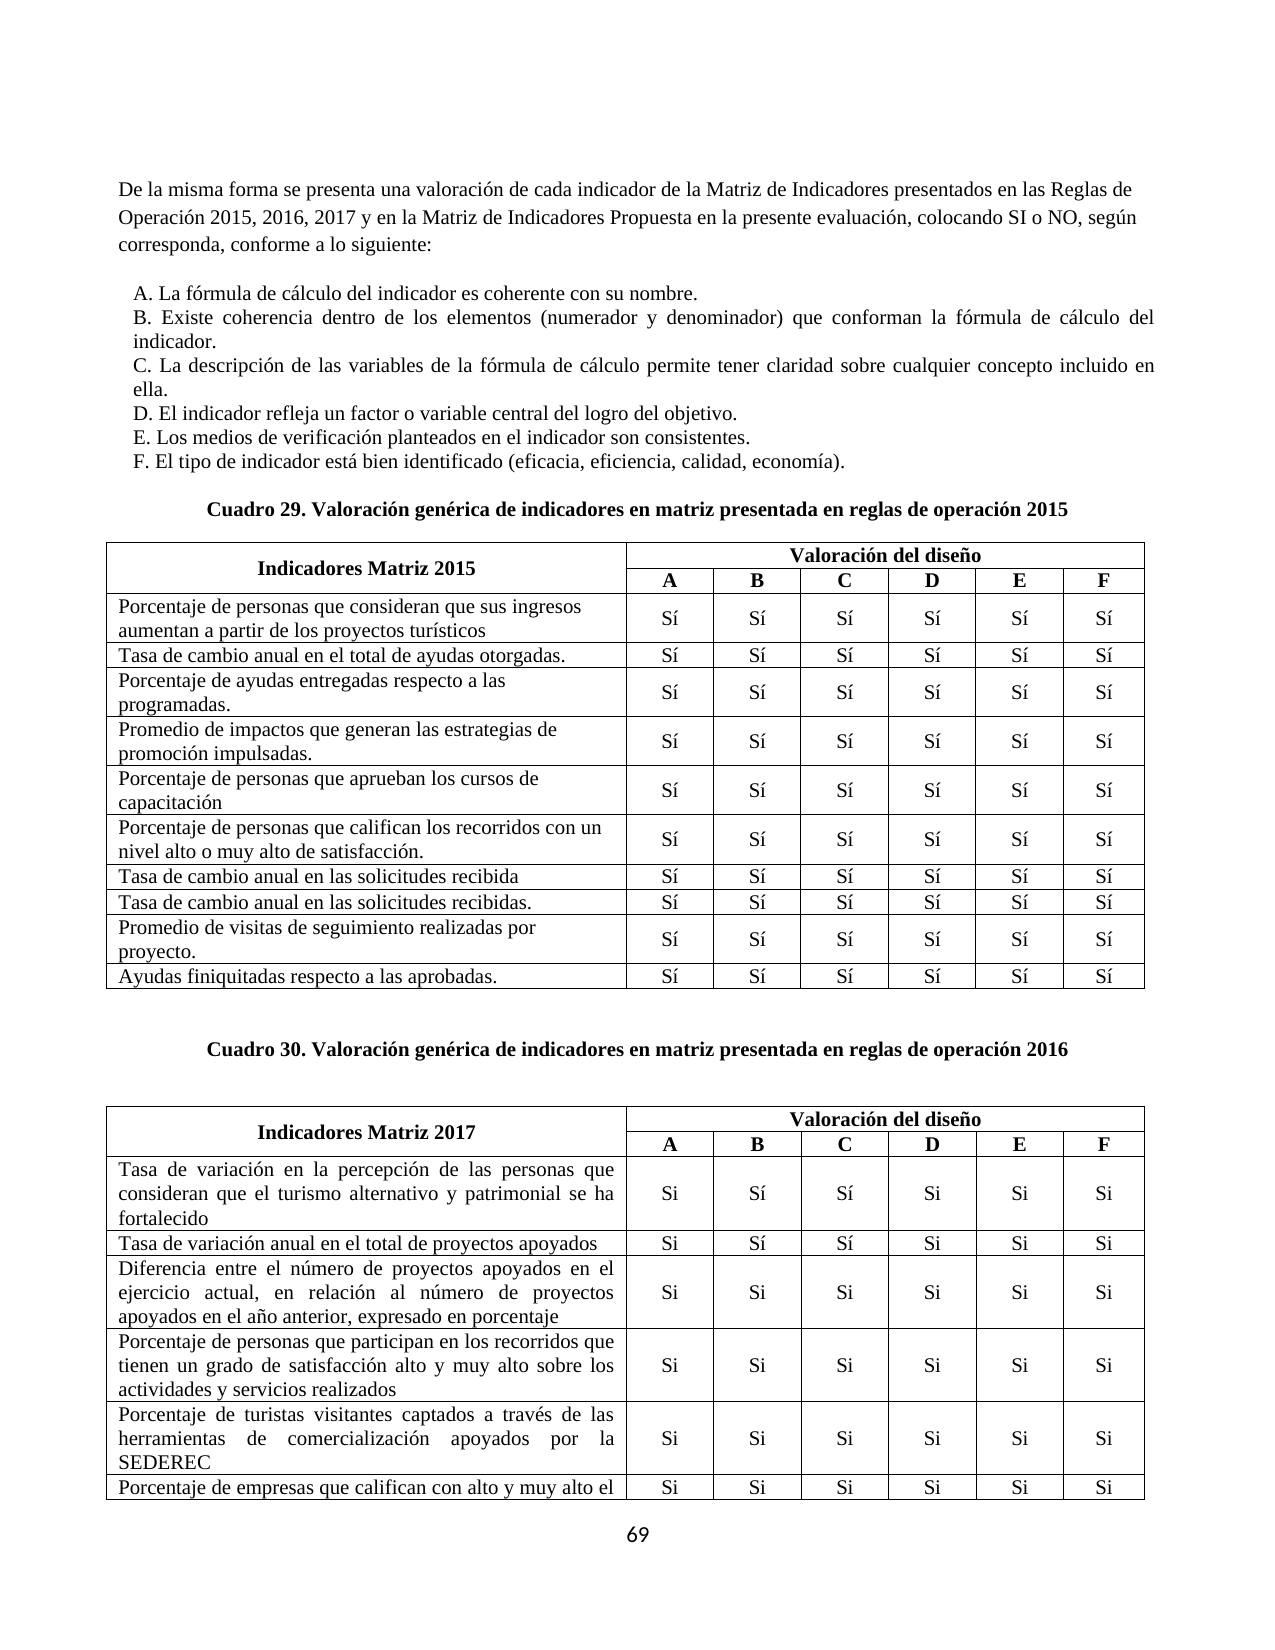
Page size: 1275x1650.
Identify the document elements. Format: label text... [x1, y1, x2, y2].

table_cell D [889, 1132, 976, 1156]
table_cell B [714, 1132, 801, 1156]
table_cell Si [889, 1329, 976, 1401]
table_cell Si [977, 1402, 1063, 1474]
table_cell Diferencia entre el número de proyectos apoyados en el ejercicio actual, en relación al número de proyectos apoyados en el año anterior, expresado en porcentaje [107, 1256, 626, 1328]
table_cell Si [977, 1475, 1063, 1499]
table_cell Sí [976, 890, 1063, 914]
table_cell Tasa de variación anual en el total de proyectos apoyados [107, 1231, 626, 1254]
table_cell Sí [802, 1231, 888, 1254]
table_cell C [801, 569, 888, 592]
table_cell Sí [976, 815, 1063, 863]
table_cell Sí [627, 915, 713, 963]
table_cell Porcentaje de personas que consideran que sus ingresos aumentan a partir de los proyectos turísticos [107, 594, 626, 642]
table_cell Sí [627, 964, 713, 988]
table_cell Porcentaje de personas que califican los recorridos con un nivel alto o muy alto de satisfacción. [107, 815, 626, 863]
table_cell C [802, 1132, 888, 1156]
table_cell Sí [627, 890, 713, 914]
table_cell Sí [801, 668, 888, 716]
table_cell Si [977, 1329, 1063, 1401]
table_cell Sí [1064, 815, 1144, 863]
table_cell Si [802, 1256, 888, 1328]
table_cell Si [977, 1231, 1063, 1254]
table_cell Sí [889, 815, 975, 863]
table_cell Sí [801, 815, 888, 863]
table_cell Sí [714, 766, 800, 814]
table_cell Sí [714, 964, 800, 988]
table_cell Si [627, 1157, 713, 1229]
table_header Valoración del diseño [627, 1107, 1144, 1131]
table_cell Sí [889, 643, 975, 667]
table_cell Porcentaje de personas que participan en los recorridos que tienen un grado de satisfacción alto y muy alto sobre los actividades y servicios realizados [107, 1329, 626, 1401]
table_cell Si [627, 1475, 713, 1499]
table_cell Sí [801, 594, 888, 642]
table_cell Sí [801, 964, 888, 988]
table_cell Promedio de impactos que generan las estrategias de promoción impulsadas. [107, 717, 626, 765]
table_cell Si [802, 1475, 888, 1499]
table_cell Si [714, 1256, 801, 1328]
table_cell Sí [976, 915, 1063, 963]
table_cell Sí [889, 594, 975, 642]
table_cell Si [627, 1231, 713, 1254]
table_cell Si [627, 1402, 713, 1474]
table_cell Sí [889, 766, 975, 814]
table_cell Si [627, 1329, 713, 1401]
table_cell Sí [1064, 915, 1144, 963]
table_header Valoración del diseño [627, 543, 1144, 567]
table_cell Sí [801, 890, 888, 914]
table_cell Si [889, 1256, 976, 1328]
table_cell Sí [714, 890, 800, 914]
table_cell Sí [627, 766, 713, 814]
table_cell Si [1064, 1256, 1144, 1328]
table_cell Sí [714, 668, 800, 716]
table_cell Si [714, 1329, 801, 1401]
table_cell Sí [1064, 890, 1144, 914]
text Cuadro 30. Valoración genérica de indicadores en matriz presentada en reglas de operación 2016 [118, 1037, 1157, 1061]
table_cell Sí [802, 1157, 888, 1229]
table_cell Ayudas finiquitadas respecto a las aprobadas. [107, 964, 626, 988]
table_cell Sí [1064, 668, 1144, 716]
table_cell Sí [976, 865, 1063, 888]
text B. Existe coherencia dentro de los elementos (numerador y denominador) que conforman la fórmula de cálculo del indicador. [133, 305, 1157, 353]
table_cell Sí [714, 865, 800, 888]
table_cell Sí [976, 643, 1063, 667]
text Cuadro 29. Valoración genérica de indicadores en matriz presentada en reglas de operación 2015 [118, 497, 1157, 521]
table_cell Sí [1064, 717, 1144, 765]
table_cell Sí [976, 766, 1063, 814]
table_cell Si [977, 1157, 1063, 1229]
table_cell Sí [976, 594, 1063, 642]
text F. El tipo de indicador está bien identificado (eficacia, eficiencia, calidad, economía). [133, 449, 1157, 473]
table_cell Tasa de cambio anual en el total de ayudas otorgadas. [107, 643, 626, 667]
table_cell Tasa de cambio anual en las solicitudes recibida [107, 865, 626, 888]
table_cell Sí [976, 717, 1063, 765]
table_cell Sí [976, 668, 1063, 716]
table_cell Sí [714, 815, 800, 863]
table_cell Tasa de cambio anual en las solicitudes recibidas. [107, 890, 626, 914]
table_cell Sí [627, 865, 713, 888]
table_cell Sí [889, 668, 975, 716]
table_cell Si [1064, 1157, 1144, 1229]
text E. Los medios de verificación planteados en el indicador son consistentes. [133, 425, 1157, 449]
table_cell Sí [714, 717, 800, 765]
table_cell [107, 1475, 626, 1499]
table_cell Sí [627, 717, 713, 765]
table_cell Si [889, 1157, 976, 1229]
table_cell A [627, 1132, 713, 1156]
table_cell Si [802, 1402, 888, 1474]
table_cell E [976, 569, 1063, 592]
table_cell Sí [627, 815, 713, 863]
table_cell Sí [627, 643, 713, 667]
table_cell Si [714, 1402, 801, 1474]
table_cell Sí [1064, 643, 1144, 667]
table_cell Si [1064, 1231, 1144, 1254]
text De la misma forma se presenta una valoración de cada indicador de la Matriz de Indicadores presentados en las Reglas de Operación 2015, 2016, 2017 y en la Matriz de Indicadores Propuesta en la presente evaluación, colocando SI o NO, según corresponda, conforme a lo siguiente: [118, 177, 1157, 256]
table_cell Sí [1064, 865, 1144, 888]
table_cell Promedio de visitas de seguimiento realizadas por proyecto. [107, 915, 626, 963]
table_cell Sí [1064, 594, 1144, 642]
table_cell Sí [714, 1157, 801, 1229]
table_cell F [1064, 569, 1144, 592]
table_cell Sí [889, 915, 975, 963]
table_cell Si [1064, 1329, 1144, 1401]
table_cell Sí [714, 915, 800, 963]
table_cell Si [627, 1256, 713, 1328]
table_cell Sí [976, 964, 1063, 988]
table_cell Sí [714, 594, 800, 642]
text C. La descripción de las variables de la fórmula de cálculo permite tener claridad sobre cualquier concepto incluido en ella. [133, 353, 1157, 401]
table_header Indicadores Matriz 2017 [107, 1107, 626, 1156]
text A. La fórmula de cálculo del indicador es coherente con su nombre. [133, 281, 1157, 305]
table_cell Sí [801, 915, 888, 963]
table_cell A [627, 569, 713, 592]
table_cell Si [1064, 1475, 1144, 1499]
table_cell Sí [714, 1231, 801, 1254]
table_cell Si [889, 1231, 976, 1254]
table_cell Porcentaje de personas que aprueban los cursos de capacitación [107, 766, 626, 814]
table_cell Sí [889, 890, 975, 914]
table_cell Si [1064, 1402, 1144, 1474]
table_header Indicadores Matriz 2015 [107, 543, 626, 592]
table_cell Si [889, 1475, 976, 1499]
table_cell Si [714, 1475, 801, 1499]
table_cell E [977, 1132, 1063, 1156]
table_cell Sí [1064, 766, 1144, 814]
table_cell Sí [801, 766, 888, 814]
table_cell Sí [627, 668, 713, 716]
table_cell Porcentaje de turistas visitantes captados a través de las herramientas de comercialización apoyados por la SEDEREC [107, 1402, 626, 1474]
text D. El indicador refleja un factor o variable central del logro del objetivo. [133, 401, 1157, 425]
table_cell Sí [714, 643, 800, 667]
table_cell Sí [801, 717, 888, 765]
table_cell Tasa de variación en la percepción de las personas que consideran que el turismo alternativo y patrimonial se ha fortalecido [107, 1157, 626, 1229]
table_cell Sí [801, 865, 888, 888]
table_cell Si [977, 1256, 1063, 1328]
table_cell F [1064, 1132, 1144, 1156]
table_cell Sí [627, 594, 713, 642]
table_cell Porcentaje de ayudas entregadas respecto a las programadas. [107, 668, 626, 716]
table_cell Si [889, 1402, 976, 1474]
table_cell Sí [889, 865, 975, 888]
table_cell Sí [889, 717, 975, 765]
table_cell D [889, 569, 975, 592]
table_cell Sí [801, 643, 888, 667]
table_cell Sí [889, 964, 975, 988]
table_cell B [714, 569, 800, 592]
table_cell Si [802, 1329, 888, 1401]
table_cell Sí [1064, 964, 1144, 988]
